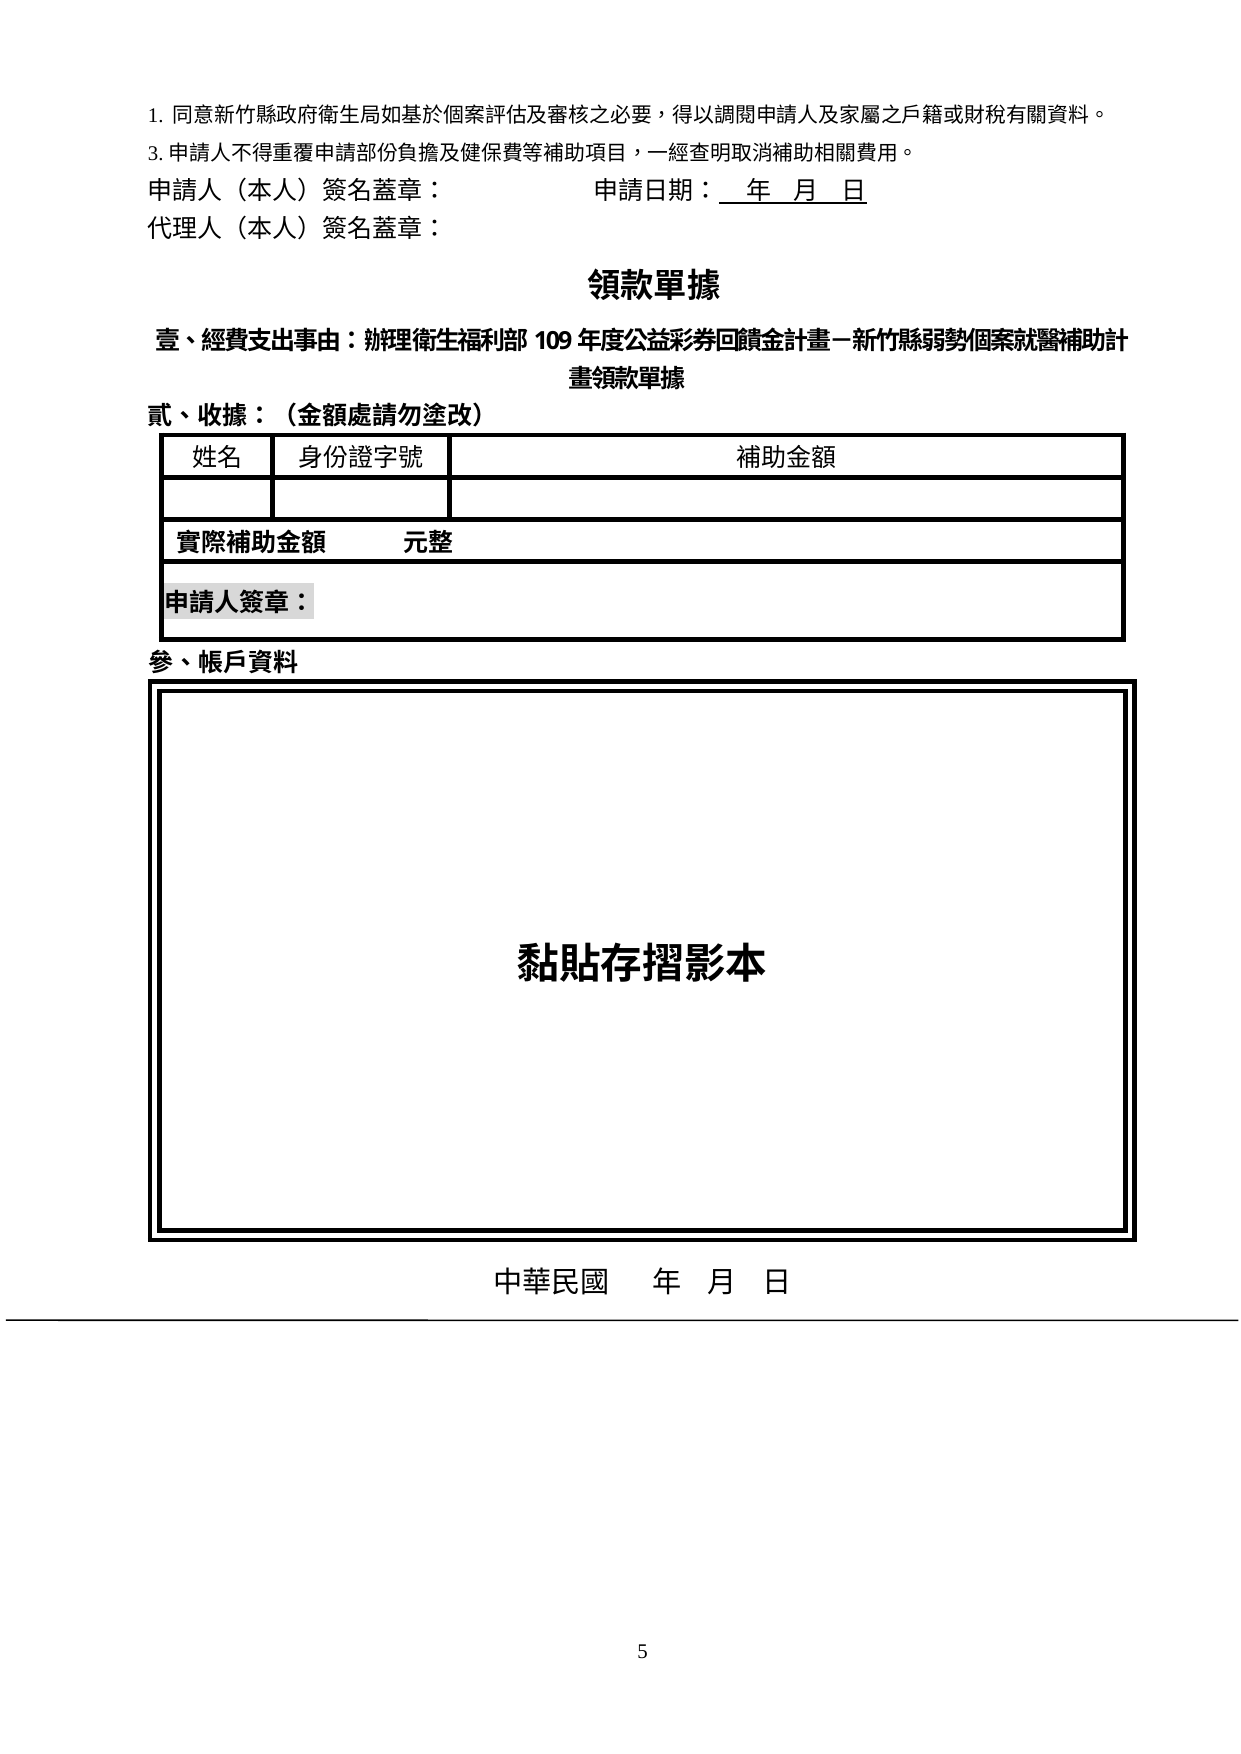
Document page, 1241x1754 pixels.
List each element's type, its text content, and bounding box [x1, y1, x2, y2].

text 代理人（本人）簽名蓋章： [148, 208, 1137, 245]
table_header 補助金額 [452, 437, 1121, 475]
text 貳、收據：（金額處請勿塗改） [148, 395, 1137, 433]
table_header 身份證字號 [275, 437, 447, 475]
table_cell [164, 480, 270, 517]
text 中華民國 年 月 日 [148, 1242, 1137, 1317]
text 壹、經費支出事由：辦理衛生福利部109年度公益彩券回饋金計畫－新竹縣弱勢個案就醫補助計畫領款單據 [118, 320, 1137, 395]
table_header 黏貼存摺影本 [155, 684, 1130, 1228]
table_cell [452, 480, 1121, 517]
table_cell [275, 480, 447, 517]
table_cell 申請人簽章： [164, 564, 1121, 637]
table_cell 實際補助金額 元整 [164, 522, 1121, 559]
text 參、帳戶資料 [74, 642, 1137, 679]
table_header 姓名 [164, 437, 270, 475]
text 領款單據 [140, 245, 1167, 320]
text 申請人（本人）簽名蓋章： 申請日期： 年 月 日 [148, 170, 1137, 208]
list 同意新竹縣政府衛生局如基於個案評估及審核之必要，得以調閱申請人及家屬之戶籍或財稅有關資料。 [148, 95, 1223, 133]
text 3. 申請人不得重覆申請部份負擔及健保費等補助項目，一經查明取消補助相關費用。 [148, 133, 1167, 170]
